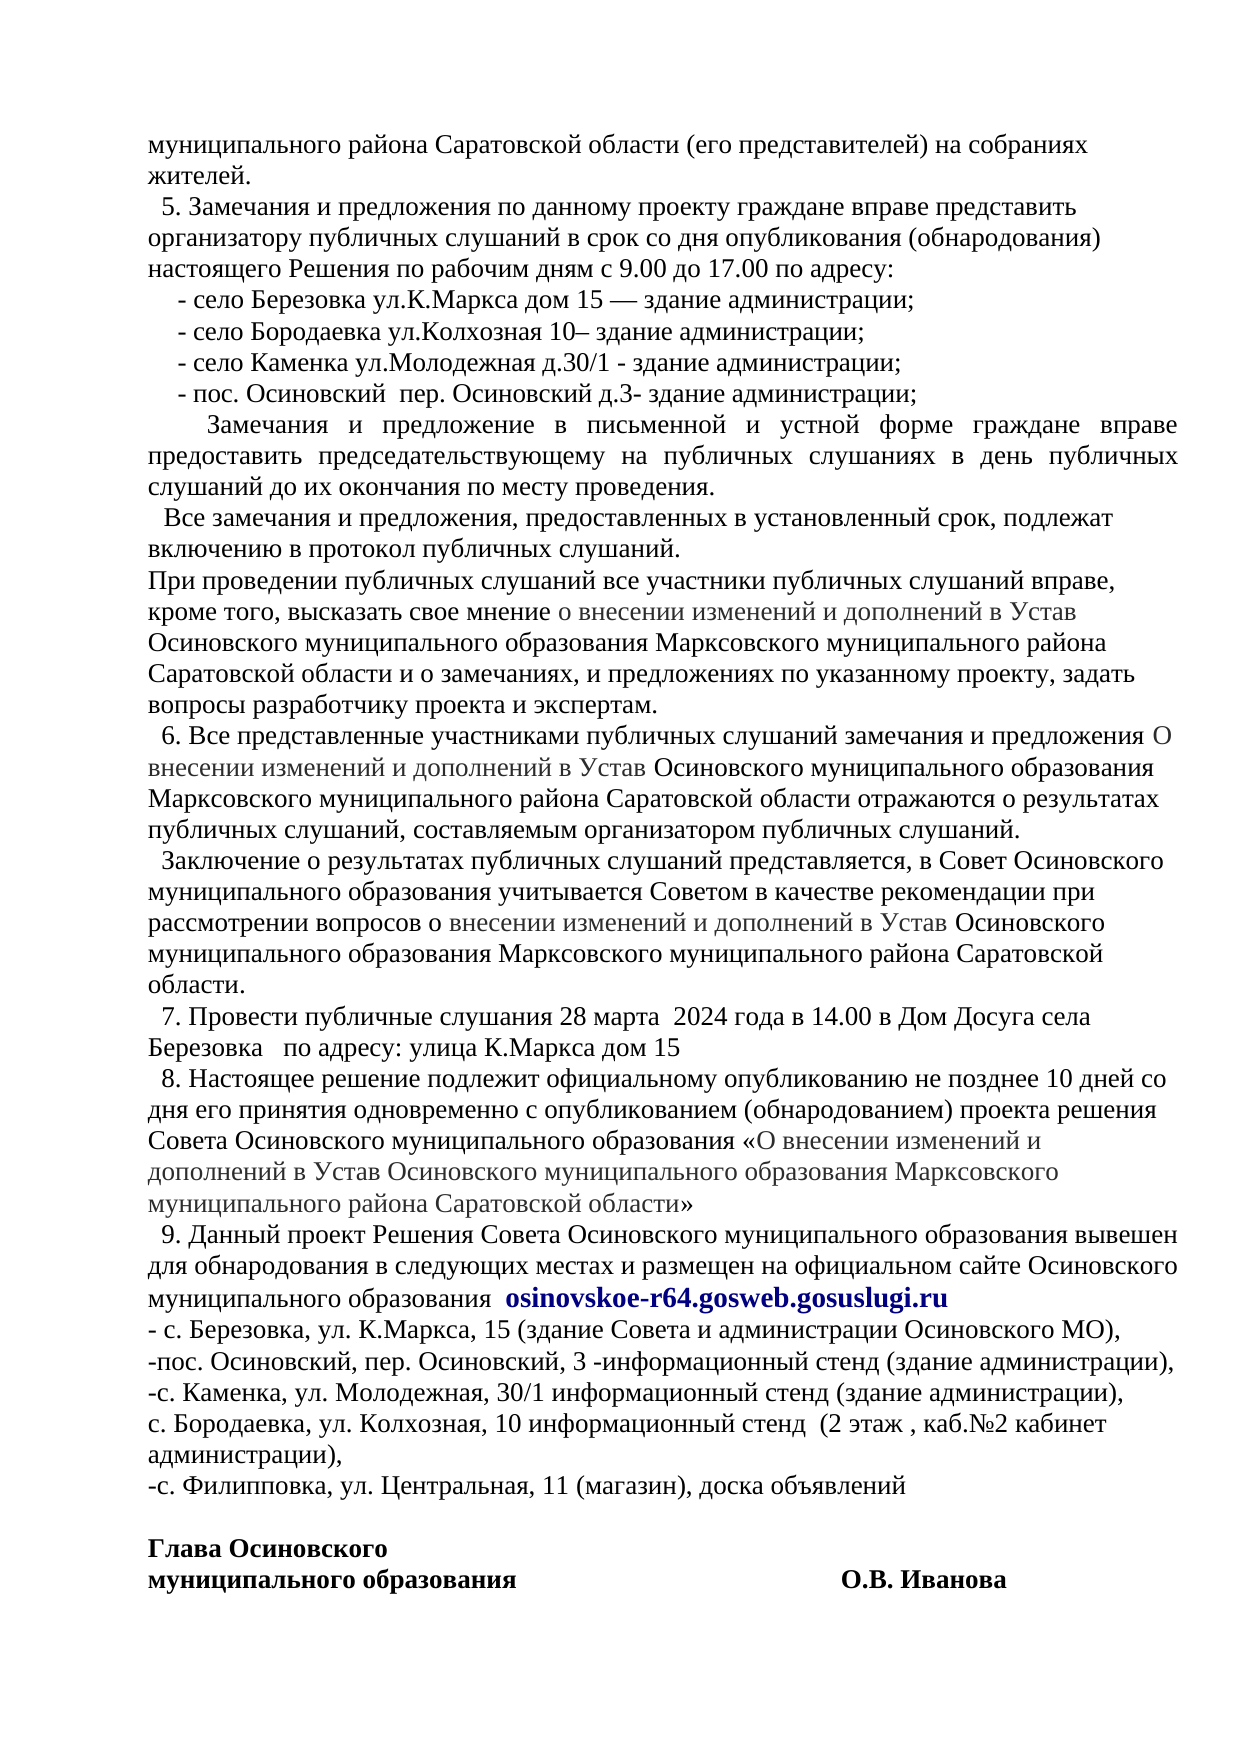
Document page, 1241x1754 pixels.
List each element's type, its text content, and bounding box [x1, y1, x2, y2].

text 6. Все представленные участниками публичных слушаний замечания и предложения О внесении изменений и дополнений в Устав Осиновского муниципального образования Марксовского муниципального района Саратовской области отражаются о результатах публичных слушаний, составляемым организатором публичных слушаний. [148, 719, 1179, 844]
text - с. Березовка, ул. К.Маркса, 15 (здание Совета и администрации Осиновского МО), -пос. Осиновский, пер. Осиновский, 3 -информационный стенд (здание администрации), -с. Каменка, ул. Молодежная, 30/1 информационный стенд (здание администрации), с. Бородаевка, ул. Колхозная, 10 информационный стенд (2 этаж , каб.№2 кабинет администрации), -с. Филипповка, ул. Центральная, 11 (магазин), доска объявлений [148, 1314, 1179, 1501]
text - пос. Осиновский пер. Осиновский д.3- здание администрации; [177, 377, 1179, 408]
text - село Бородаевка ул.Колхозная 10– здание администрации; [177, 314, 1179, 346]
text Глава Осиновского муниципального образования О.В. Иванова [148, 1532, 1179, 1594]
text При проведении публичных слушаний все участники публичных слушаний вправе, кроме того, высказать свое мнение о внесении изменений и дополнений в Устав Осиновского муниципального образования Марксовского муниципального района Саратовской области и о замечаниях, и предложениях по указанному проекту, задать вопросы разработчику проекта и экспертам. [148, 564, 1179, 719]
text 5. Замечания и предложения по данному проекту граждане вправе представить организатору публичных слушаний в срок со дня опубликования (обнародования) настоящего Решения по рабочим дням с 9.00 до 17.00 по адресу: [148, 190, 1179, 283]
text 8. Настоящее решение подлежит официальному опубликованию не позднее 10 дней со дня его принятия одновременно с опубликованием (обнародованием) проекта решения Совета Осиновского муниципального образования «О внесении изменений и дополнений в Устав Осиновского муниципального образования Марксовского муниципального района Саратовской области» [148, 1062, 1179, 1218]
text Заключение о результатах публичных слушаний представляется, в Совет Осиновского муниципального образования учитывается Советом в качестве рекомендации при рассмотрении вопросов о внесении изменений и дополнений в Устав Осиновского муниципального образования Марксовского муниципального района Саратовской области. [148, 844, 1179, 1000]
text Замечания и предложение в письменной и устной форме граждане вправе предоставить председательствующему на публичных слушаниях в день публичных слушаний до их окончания по месту проведения. [148, 408, 1179, 501]
text 9. Данный проект Решения Совета Осиновского муниципального образования вывешен для обнародования в следующих местах и размещен на официальном сайте Осиновского муниципального образования osinovskoe-r64.gosweb.gosuslugi.ru [148, 1218, 1179, 1314]
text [148, 128, 1179, 190]
text Все замечания и предложения, предоставленных в установленный срок, подлежат включению в протокол публичных слушаний. [148, 501, 1179, 564]
text 7. Провести публичные слушания 28 марта 2024 года в 14.00 в Дом Досуга села Березовка по адресу: улица К.Маркса дом 15 [148, 1000, 1179, 1062]
text - село Каменка ул.Молодежная д.30/1 - здание администрации; [177, 346, 1179, 377]
text - село Березовка ул.К.Маркса дом 15 — здание администрации; [177, 283, 1179, 314]
